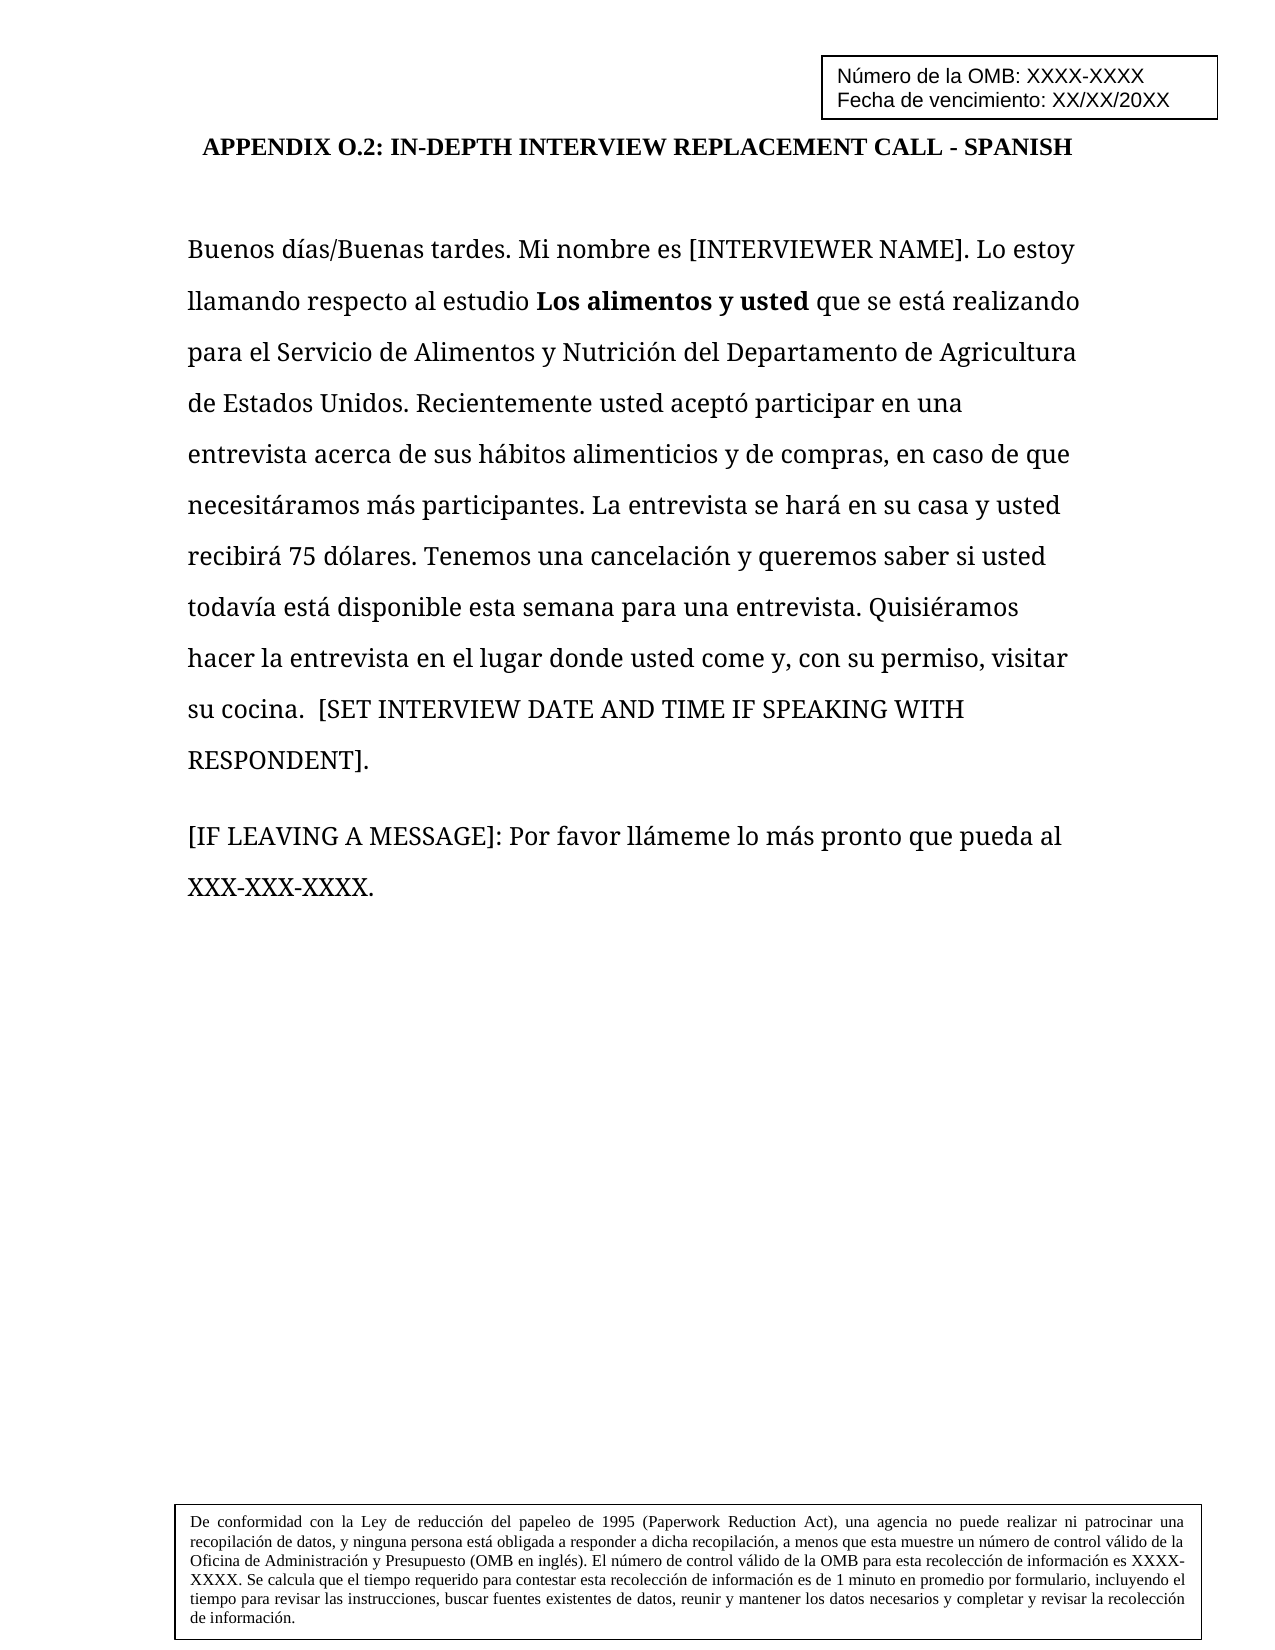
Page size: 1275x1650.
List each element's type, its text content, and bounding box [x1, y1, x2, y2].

text Buenos días/Buenas tardes. Mi nombre es [INTERVIEWER NAME]. Lo estoy llamando respecto al estudio Los alimentos y usted que se está realizando para el Servicio de Alimentos y Nutrición del Departamento de Agricultura de Estados Unidos. Recientemente usted aceptó participar en una entrevista acerca de sus hábitos alimenticios y de compras, en caso de que necesitáramos más participantes. La entrevista se hará en su casa y usted recibirá 75 dólares. Tenemos una cancelación y queremos saber si usted todavía está disponible esta semana para una entrevista. Quisiéramos hacer la entrevista en el lugar donde usted come y, con su permiso, visitar su cocina. [SET INTERVIEW DATE AND TIME IF SPEAKING WITH RESPONDENT]. [187, 232, 1087, 777]
text [IF LEAVING A MESSAGE]: Por favor llámeme lo más pronto que pueda al XXX-XXX-XXXX. [187, 818, 1087, 904]
